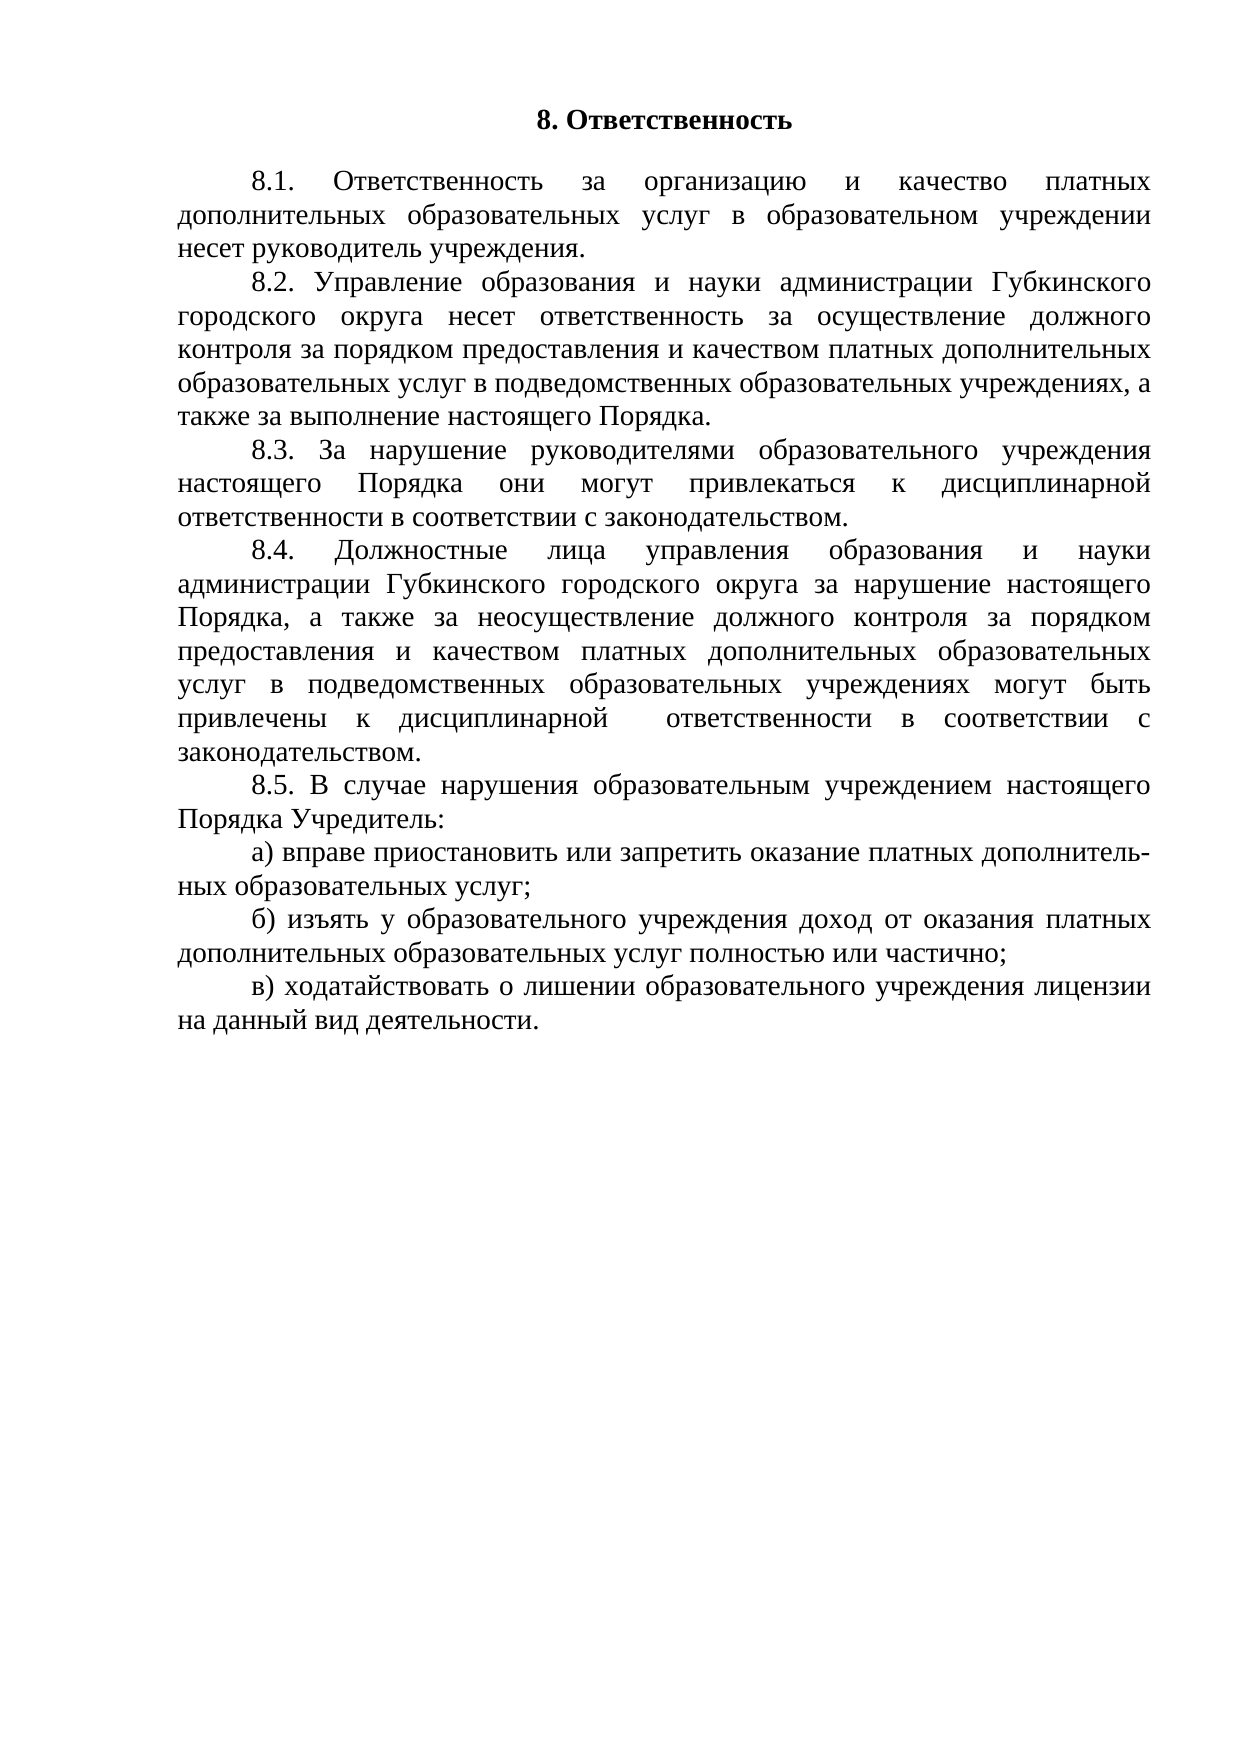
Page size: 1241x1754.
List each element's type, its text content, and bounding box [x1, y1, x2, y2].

text 8. Ответственность [177, 102, 1152, 135]
text в) ходатайствовать о лишении образовательного учреждения лицензии на данный вид деятельности. [177, 968, 1152, 1036]
text 8.5. В случае нарушения образовательным учреждением настоящего Порядка Учредитель: [177, 767, 1152, 834]
text 8.3. За нарушение руководителями образовательного учреждения настоящего Порядка они могут привлекаться к дисциплинарной ответственности в соответствии с законодательством. [177, 432, 1152, 532]
text б) изъять у образовательного учреждения доход от оказания платных дополнительных образовательных услуг полностью или частично; [177, 901, 1152, 968]
text а) вправе приостановить или запретить оказание платных дополнитель- ных образовательных услуг; [177, 834, 1152, 901]
text 8.4. Должностные лица управления образования и науки администрации Губкинского городского округа за нарушение настоящего Порядка, а также за неосуществление должного контроля за порядком предоставления и качеством платных дополнительных образовательных услуг в подведомственных образовательных учреждениях могут быть привлечены к дисциплинарной ответственности в соответствии с законодательством. [177, 532, 1152, 767]
text 8.1. Ответственность за организацию и качество платных дополнительных образовательных услуг в образовательном учреждении несет руководитель учреждения. [177, 163, 1152, 264]
text 8.2. Управление образования и науки администрации Губкинского городского округа несет ответственность за осуществление должного контроля за порядком предоставления и качеством платных дополнительных образовательных услуг в подведомственных образовательных учреждениях, а также за выполнение настоящего Порядка. [177, 264, 1152, 432]
